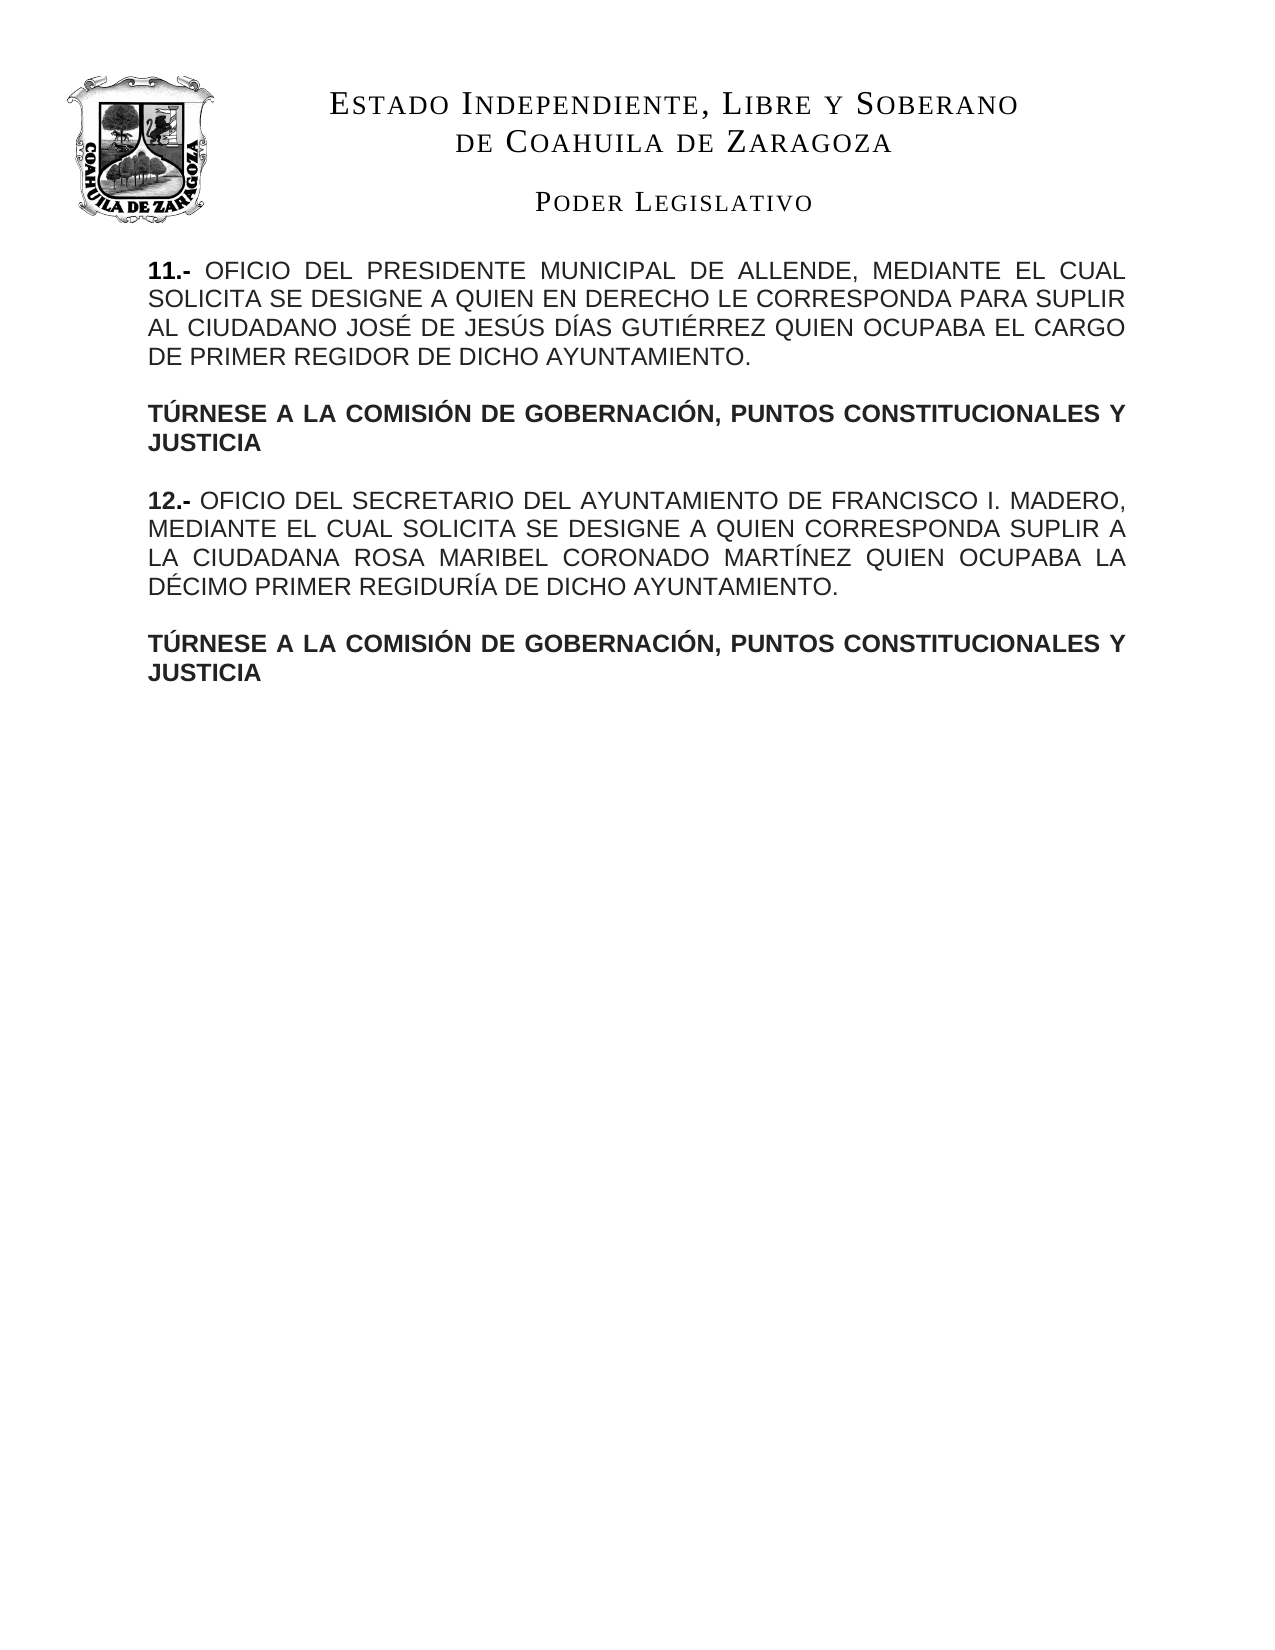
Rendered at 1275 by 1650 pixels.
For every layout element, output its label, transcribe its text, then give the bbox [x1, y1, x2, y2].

text 12.- OFICIO DEL SECRETARIO DEL AYUNTAMIENTO DE FRANCISCO I. MADERO, MEDIANTE EL CUAL SOLICITA SE DESIGNE A QUIEN CORRESPONDA SUPLIR A LA CIUDADANA ROSA MARIBEL CORONADO MARTÍNEZ QUIEN OCUPABA LA DÉCIMO PRIMER REGIDURÍA DE DICHO AYUNTAMIENTO. [148, 486, 1127, 601]
text TÚRNESE A LA COMISIÓN DE GOBERNACIÓN, PUNTOS CONSTITUCIONALES Y JUSTICIA [148, 399, 1127, 457]
text 11.- OFICIO DEL PRESIDENTE MUNICIPAL DE ALLENDE, MEDIANTE EL CUAL SOLICITA SE DESIGNE A QUIEN EN DERECHO LE CORRESPONDA PARA SUPLIR AL CIUDADANO JOSÉ DE JESÚS DÍAS GUTIÉRREZ QUIEN OCUPABA EL CARGO DE PRIMER REGIDOR DE DICHO AYUNTAMIENTO. [148, 256, 1127, 371]
picture [66, 76, 215, 223]
text TÚRNESE A LA COMISIÓN DE GOBERNACIÓN, PUNTOS CONSTITUCIONALES Y JUSTICIA [148, 629, 1127, 687]
